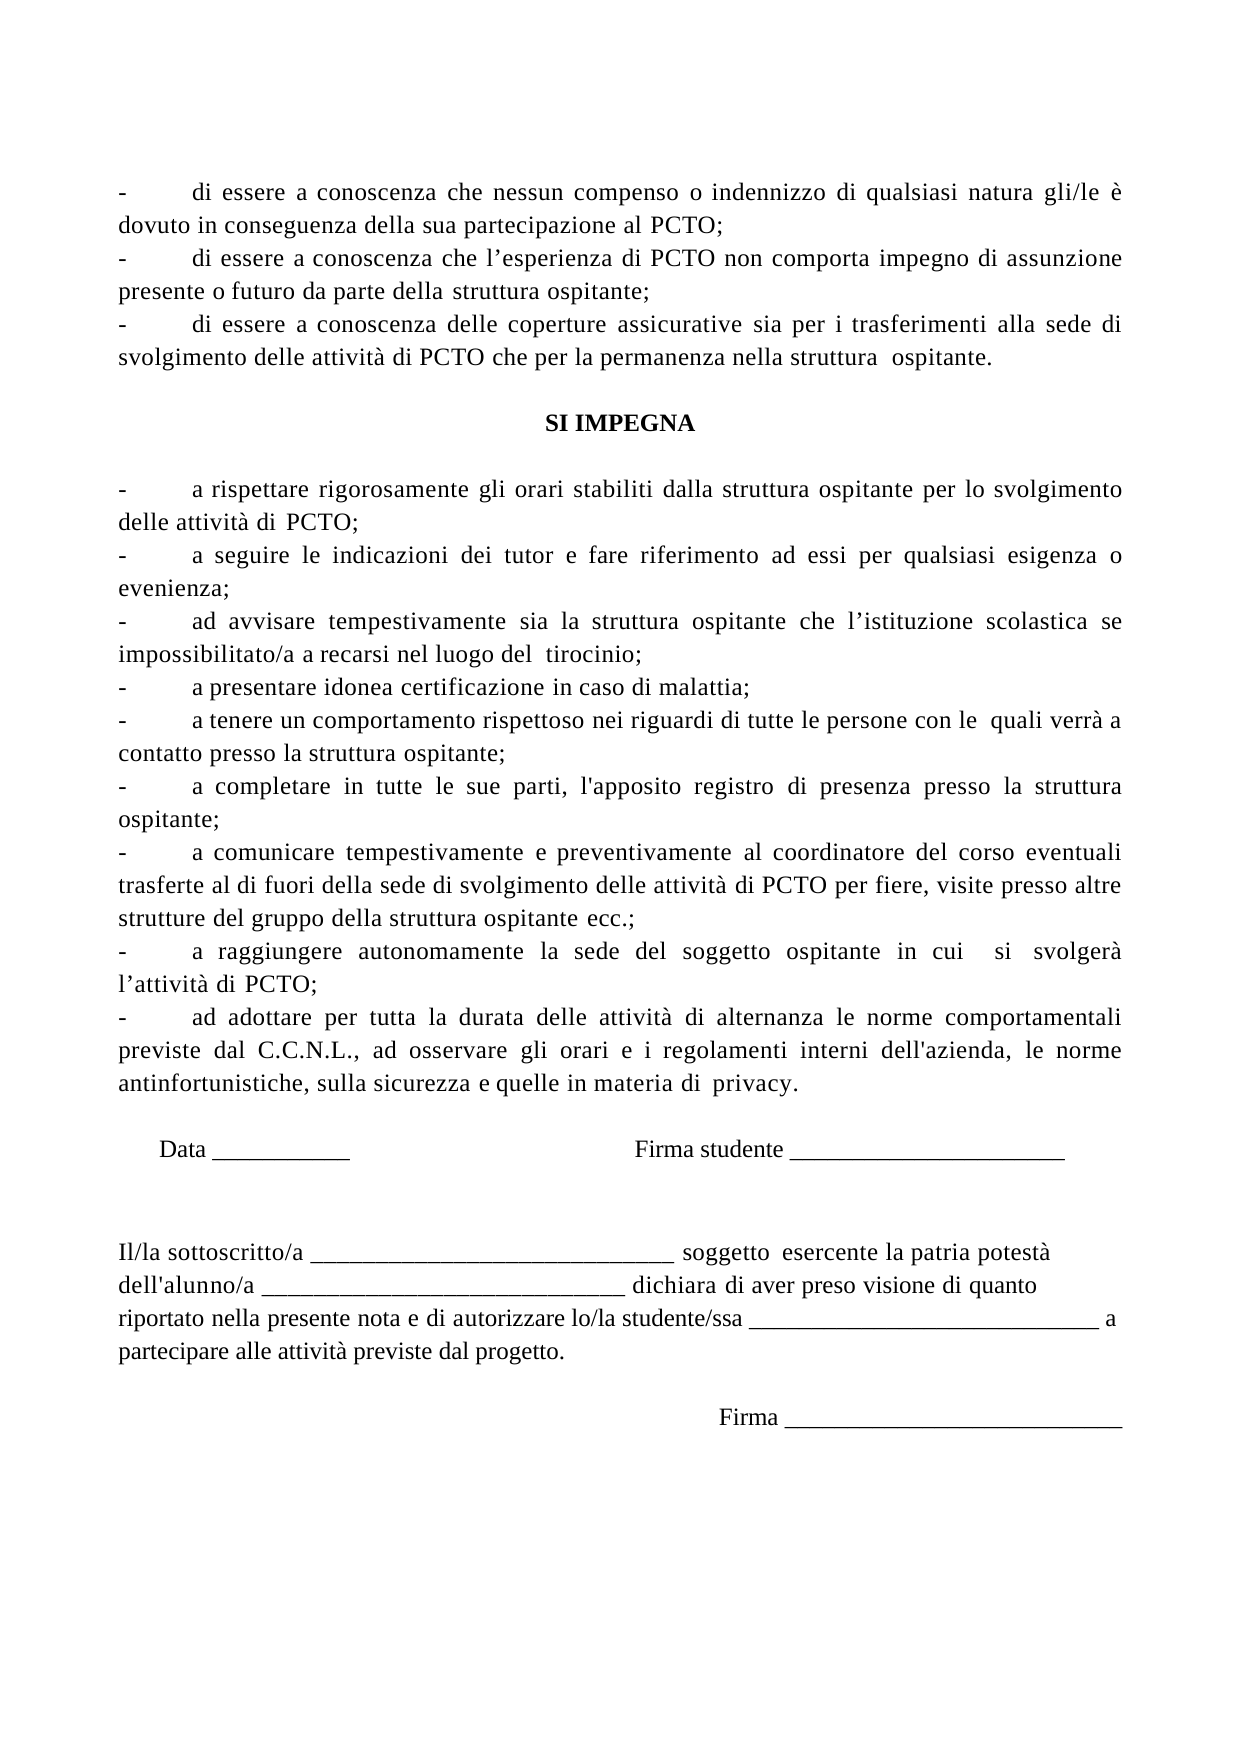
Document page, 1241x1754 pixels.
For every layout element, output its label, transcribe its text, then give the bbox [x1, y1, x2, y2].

list ad avvisare tempestivamente sia la struttura ospitante che l’istituzione scolastica se impossibilitato/a a recarsi nel luogo del tirocinio; [118, 606, 1122, 668]
list Il/la sottoscritto/a ____________________________ soggetto esercente la patria potestà dell'alunno/a ____________________________ dichiara di aver preso visione di quanto riportato nella presente nota e di autorizzare lo/la studente/ssa ____________________________ a partecipare alle attività previste dal progetto. [118, 1237, 1122, 1365]
text Data ___________ Firma studente ______________________ [159, 1134, 1122, 1163]
list a tenere un comportamento rispettoso nei riguardi di tutte le persone con le quali verrà a contatto presso la struttura ospitante; [118, 705, 1122, 767]
list a comunicare tempestivamente e preventivamente al coordinatore del corso eventuali trasferte al di fuori della sede di svolgimento delle attività di PCTO per fiere, visite presso altre strutture del gruppo della struttura ospitante ecc.; [118, 837, 1122, 932]
list di essere a conoscenza delle coperture assicurative sia per i trasferimenti alla sede di svolgimento delle attività di PCTO che per la permanenza nella struttura ospitante. [118, 309, 1122, 371]
list ad adottare per tutta la durata delle attività di alternanza le norme comportamentali previste dal C.C.N.L., ad osservare gli orari e i regolamenti interni dell'azienda, le norme antinfortunistiche, sulla sicurezza e quelle in materia di privacy. [118, 1002, 1122, 1097]
list di essere a conoscenza che l’esperienza di PCTO non comporta impegno di assunzione presente o futuro da parte della struttura ospitante; [118, 243, 1122, 305]
text Firma ___________________________ [118, 1402, 1122, 1431]
list a completare in tutte le sue parti, l'apposito registro di presenza presso la struttura ospitante; [118, 771, 1122, 833]
list a seguire le indicazioni dei tutor e fare riferimento ad essi per qualsiasi esigenza o evenienza; [118, 540, 1122, 602]
list a raggiungere autonomamente la sede del soggetto ospitante in cui si svolgerà l’attività di PCTO; [118, 936, 1122, 998]
list a presentare idonea certificazione in caso di malattia; [118, 672, 1122, 701]
list di essere a conoscenza che nessun compenso o indennizzo di qualsiasi natura gli/le è dovuto in conseguenza della sua partecipazione al PCTO; [118, 177, 1122, 239]
text SI IMPEGNA [118, 408, 1122, 437]
list a rispettare rigorosamente gli orari stabiliti dalla struttura ospitante per lo svolgimento delle attività di PCTO; [118, 474, 1122, 536]
